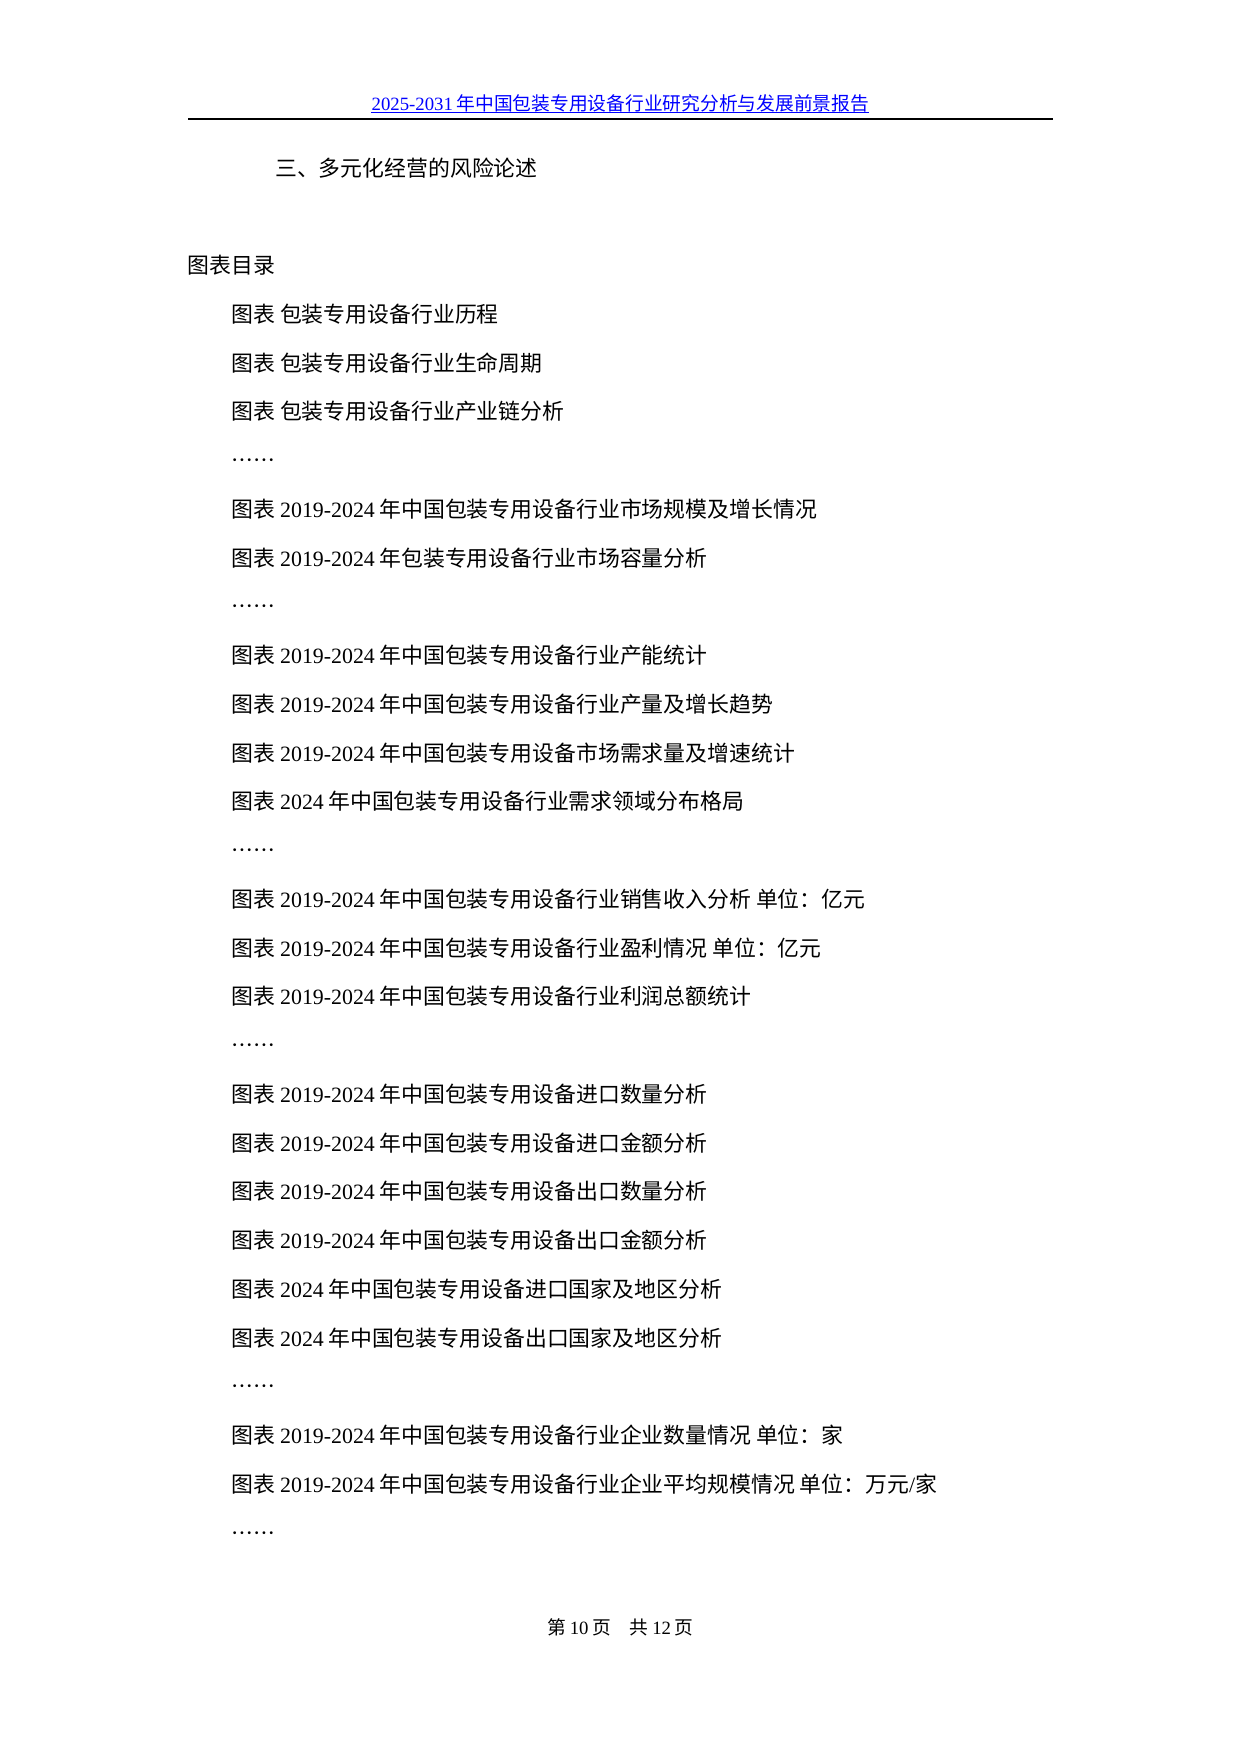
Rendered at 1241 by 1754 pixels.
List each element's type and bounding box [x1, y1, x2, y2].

text [187, 150, 1053, 1548]
